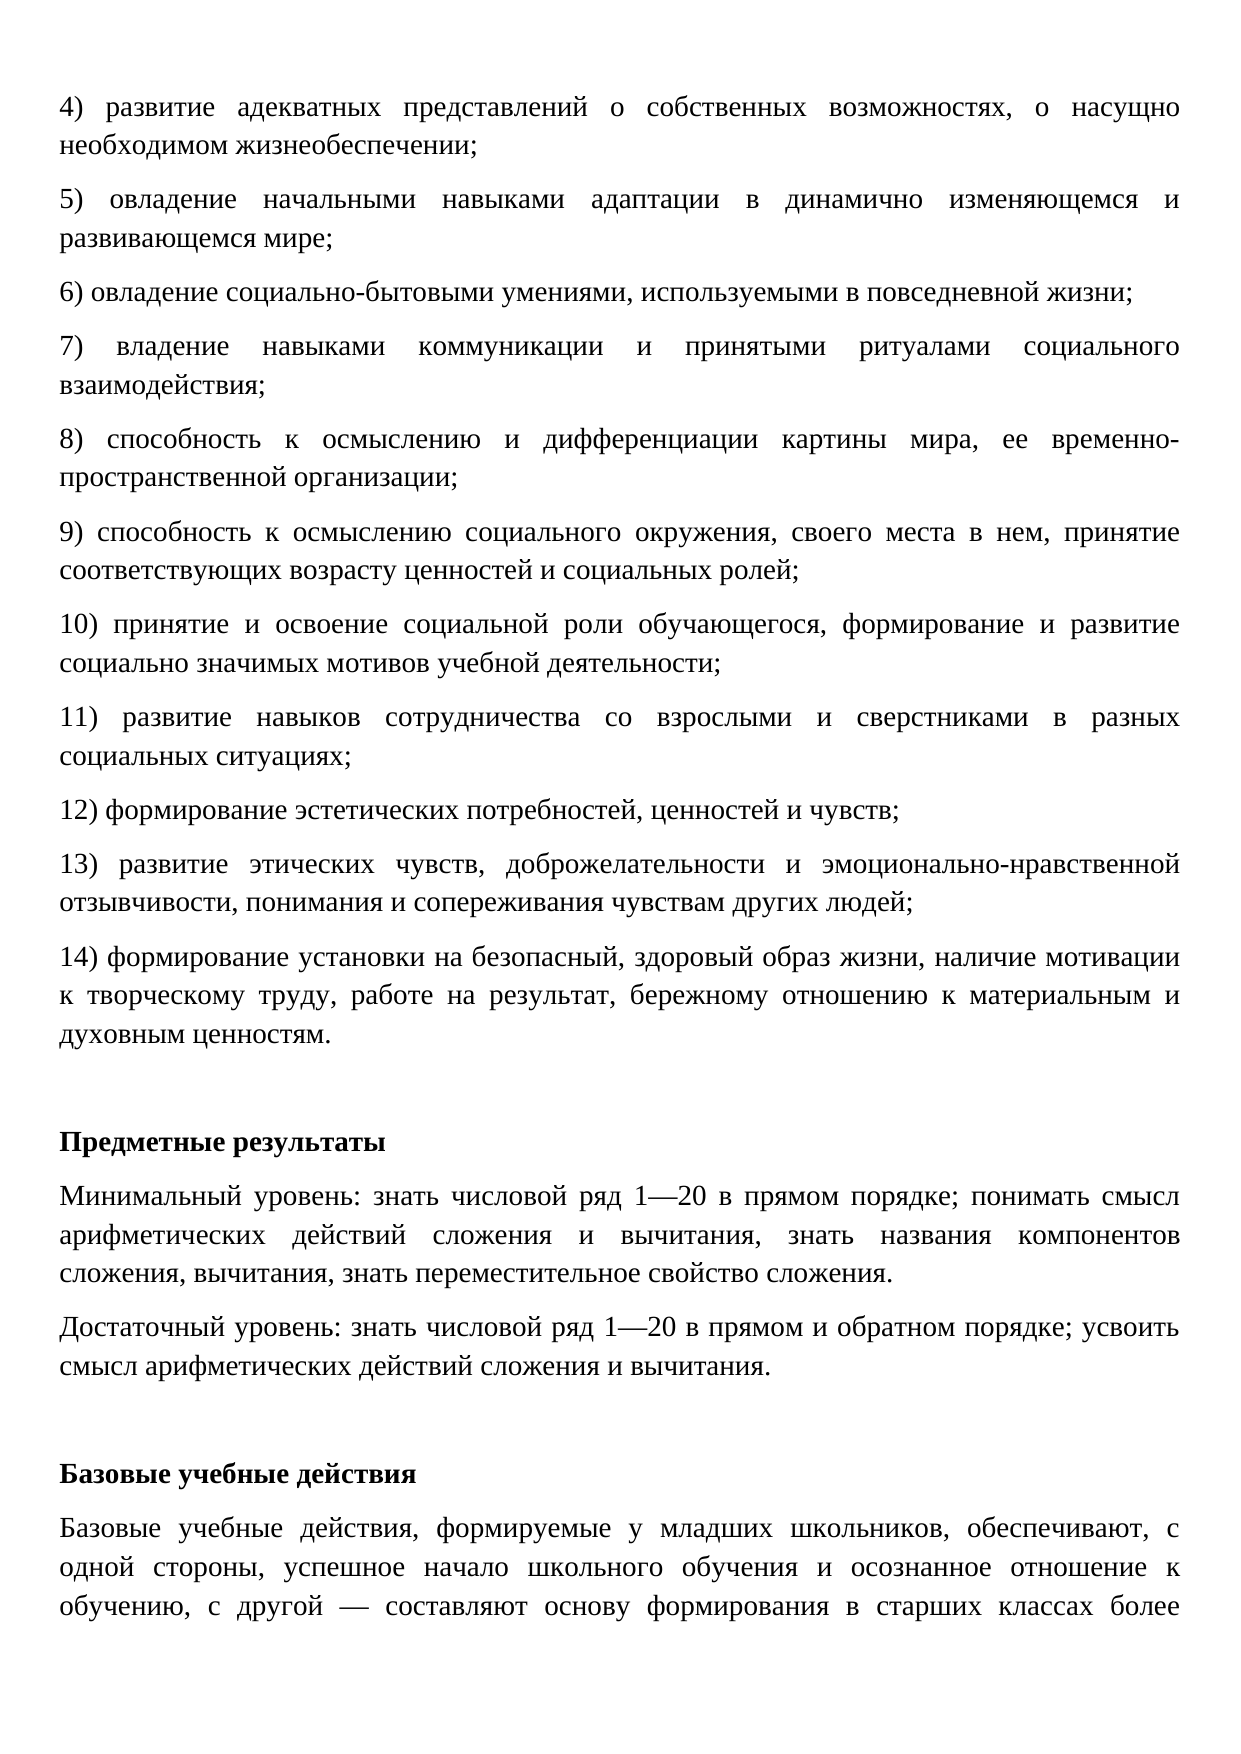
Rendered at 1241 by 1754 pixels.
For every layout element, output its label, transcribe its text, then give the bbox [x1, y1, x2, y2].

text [59, 1511, 1181, 1621]
text 13) развитие этических чувств, доброжелательности и эмоционально-нравственной отзывчивости, понимания и сопереживания чувствам других людей; [59, 846, 1181, 918]
text 7) владение навыками коммуникации и принятыми ритуалами социального взаимодействия; [59, 328, 1181, 400]
text 14) формирование установки на безопасный, здоровый образ жизни, наличие мотивации к творческому труду, работе на результат, бережному отношению к материальным и духовным ценностям. [59, 939, 1181, 1049]
text 10) принятие и освоение социальной роли обучающегося, формирование и развитие социально значимых мотивов учебной деятельности; [59, 606, 1181, 678]
text Предметные результаты [59, 1124, 1181, 1158]
text 12) формирование эстетических потребностей, ценностей и чувств; [59, 792, 1181, 825]
text Базовые учебные действия [59, 1456, 1181, 1490]
text 6) овладение социально-бытовыми умениями, используемыми в повседневной жизни; [59, 274, 1181, 308]
text 11) развитие навыков сотрудничества со взрослыми и сверстниками в разных социальных ситуациях; [59, 699, 1181, 771]
text 5) овладение начальными навыками адаптации в динамично изменяющемся и развивающемся мире; [59, 181, 1181, 253]
text Достаточный уровень: знать числовой ряд 1—20 в прямом и обратном порядке; усвоить смысл арифметических действий сложения и вычитания. [59, 1309, 1181, 1382]
text 4) развитие адекватных представлений о собственных возможностях, о насущно необходимом жизнеобеспечении; [59, 89, 1181, 161]
text 9) способность к осмыслению социального окружения, своего места в нем, принятие соответствующих возрасту ценностей и социальных ролей; [59, 514, 1181, 586]
text Минимальный уровень: знать числовой ряд 1—20 в прямом порядке; понимать смысл арифметических действий сложения и вычитания, знать названия компонентов сложения, вычитания, знать переместительное свойство сложения. [59, 1178, 1181, 1289]
text 8) способность к осмыслению и дифференциации картины мира, ее временно- пространственной организации; [59, 421, 1181, 493]
